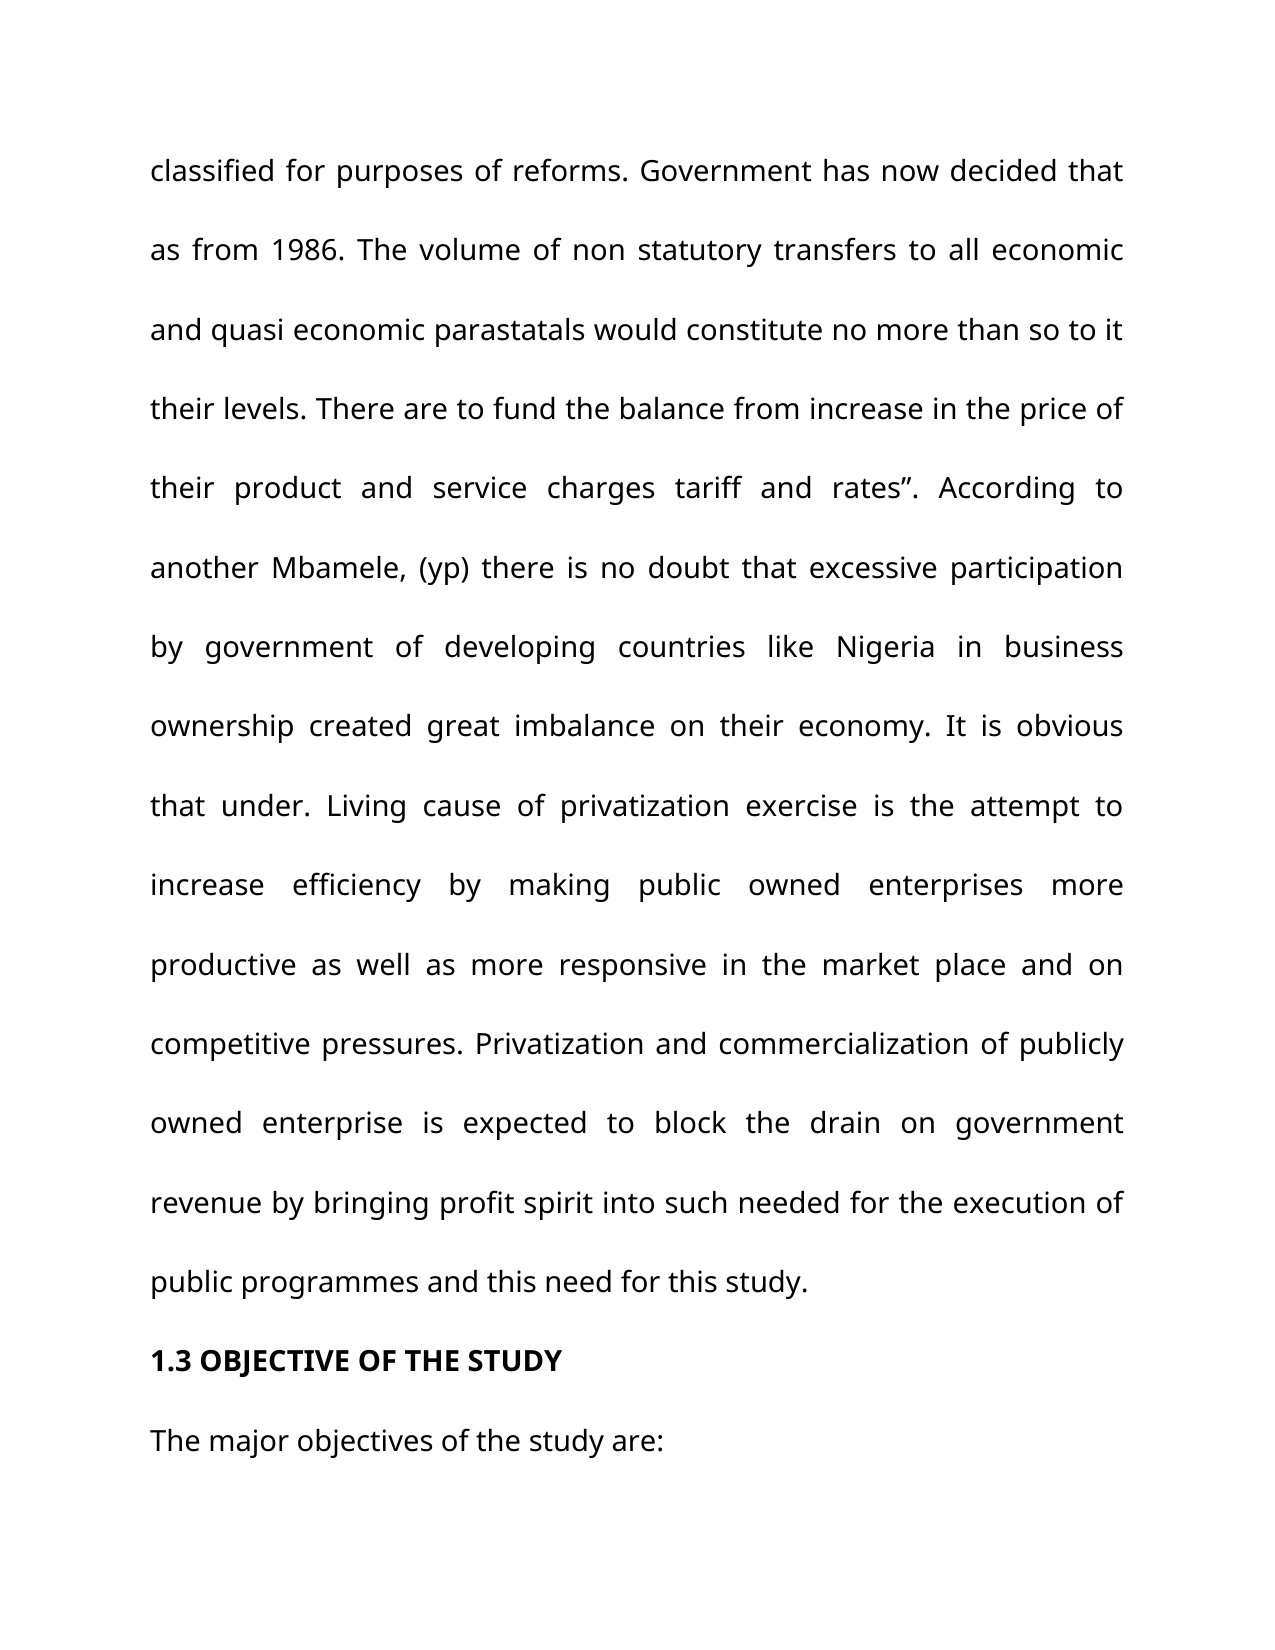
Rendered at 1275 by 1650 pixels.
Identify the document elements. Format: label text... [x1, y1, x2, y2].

text 1.3 OBJECTIVE OF THE STUDY [150, 1341, 1125, 1380]
text The major objectives of the study are: [150, 1420, 1125, 1460]
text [150, 150, 1125, 1301]
